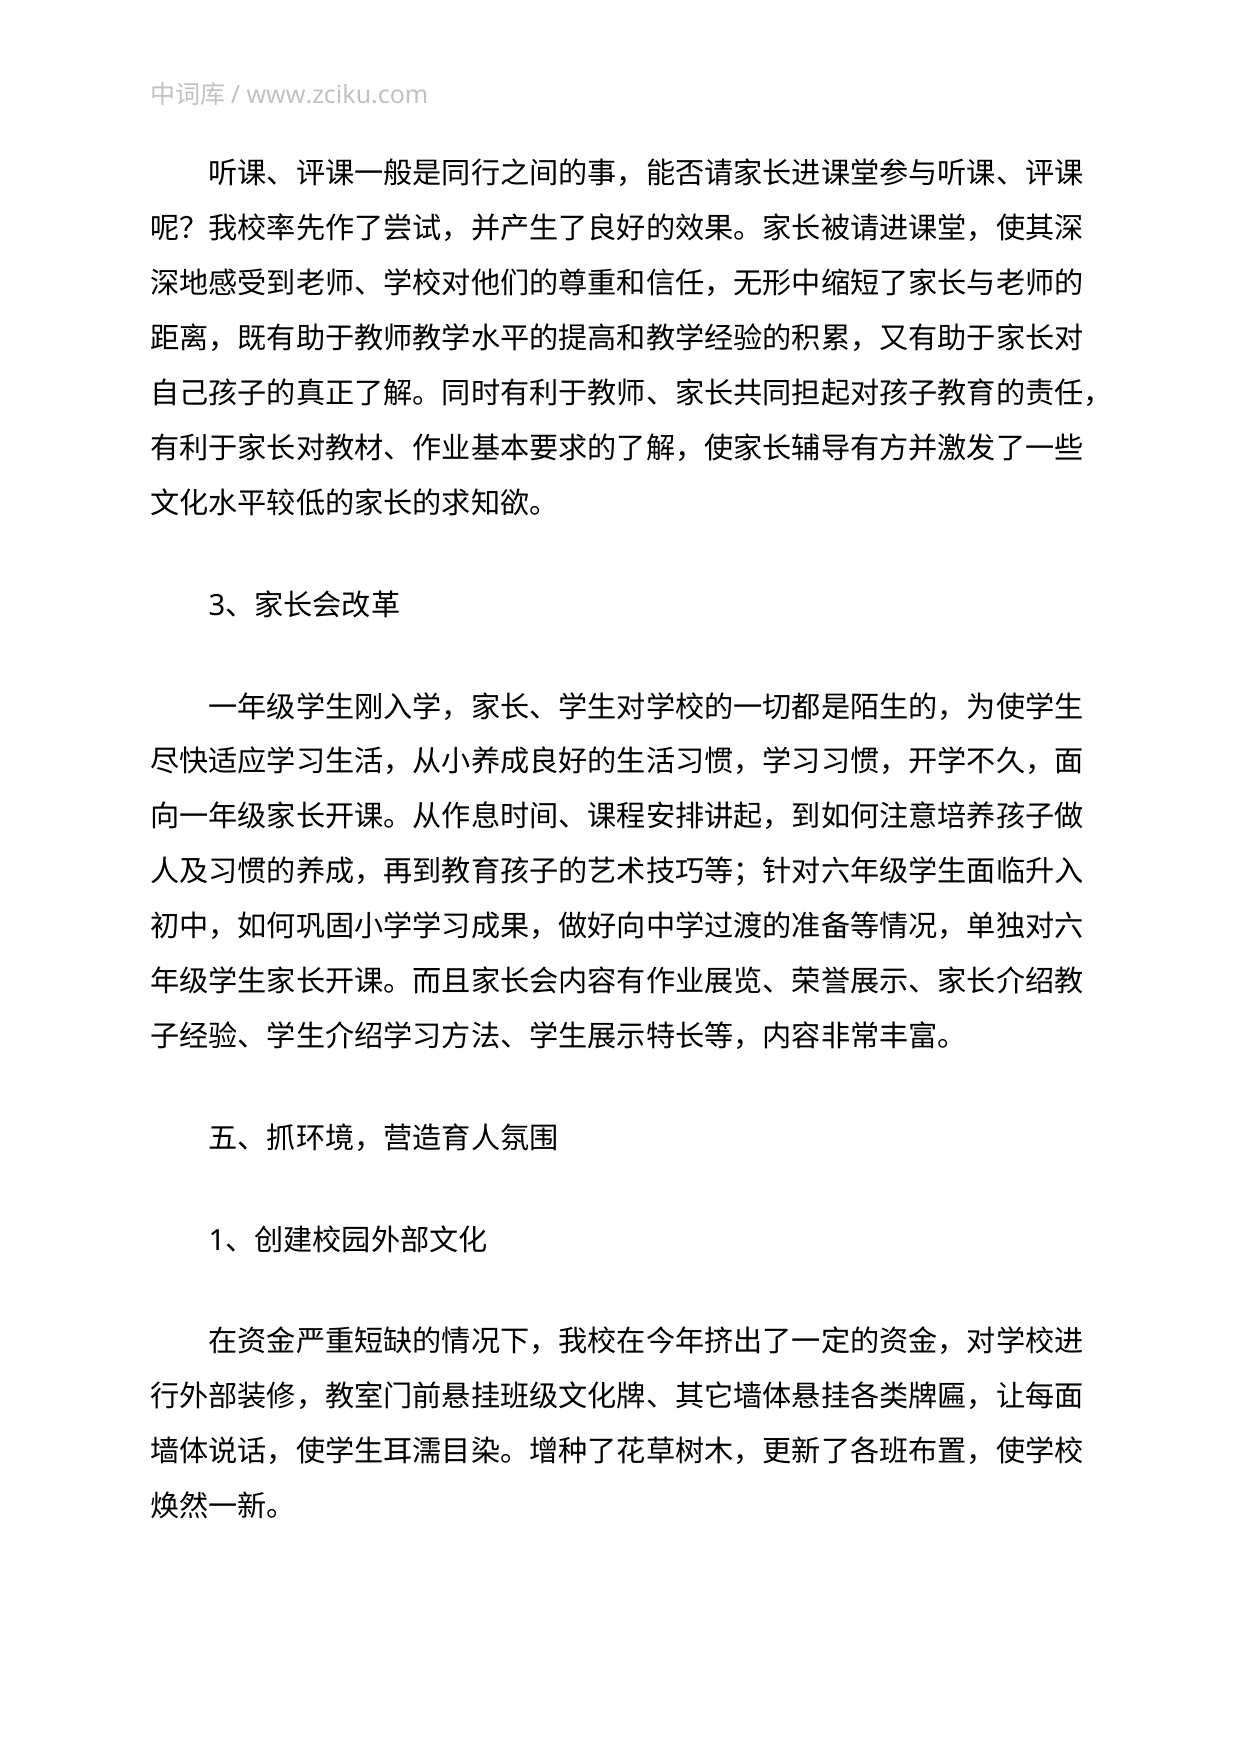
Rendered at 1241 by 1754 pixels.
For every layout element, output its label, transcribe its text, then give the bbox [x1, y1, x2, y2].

text 在资金严重短缺的情况下，我校在今年挤出了一定的资金，对学校进行外部装修，教室门前悬挂班级文化牌、其它墙体悬挂各类牌匾，让每面墙体说话，使学生耳濡目染。增种了花草树木，更新了各班布置，使学校焕然一新。 [150, 1318, 1090, 1525]
text 一年级学生刚入学，家长、学生对学校的一切都是陌生的，为使学生尽快适应学习生活，从小养成良好的生活习惯，学习习惯，开学不久，面向一年级家长开课。从作息时间、课程安排讲起，到如何注意培养孩子做人及习惯的养成，再到教育孩子的艺术技巧等；针对六年级学生面临升入初中，如何巩固小学学习成果，做好向中学过渡的准备等情况，单独对六年级学生家长开课。而且家长会内容有作业展览、荣誉展示、家长介绍教子经验、学生介绍学习方法、学生展示特长等，内容非常丰富。 [150, 683, 1090, 1055]
text 1、创建校园外部文化 [150, 1216, 1090, 1258]
text 3、家长会改革 [150, 581, 1090, 623]
text 五、抓环境，营造育人氛围 [150, 1114, 1090, 1157]
text 听课、评课一般是同行之间的事，能否请家长进课堂参与听课、评课呢？我校率先作了尝试，并产生了良好的效果。家长被请进课堂，使其深深地感受到老师、学校对他们的尊重和信任，无形中缩短了家长与老师的距离，既有助于教师教学水平的提高和教学经验的积累，又有助于家长对自己孩子的真正了解。同时有利于教师、家长共同担起对孩子教育的责任，有利于家长对教材、作业基本要求的了解，使家长辅导有方并激发了一些文化水平较低的家长的求知欲。 [150, 150, 1090, 522]
